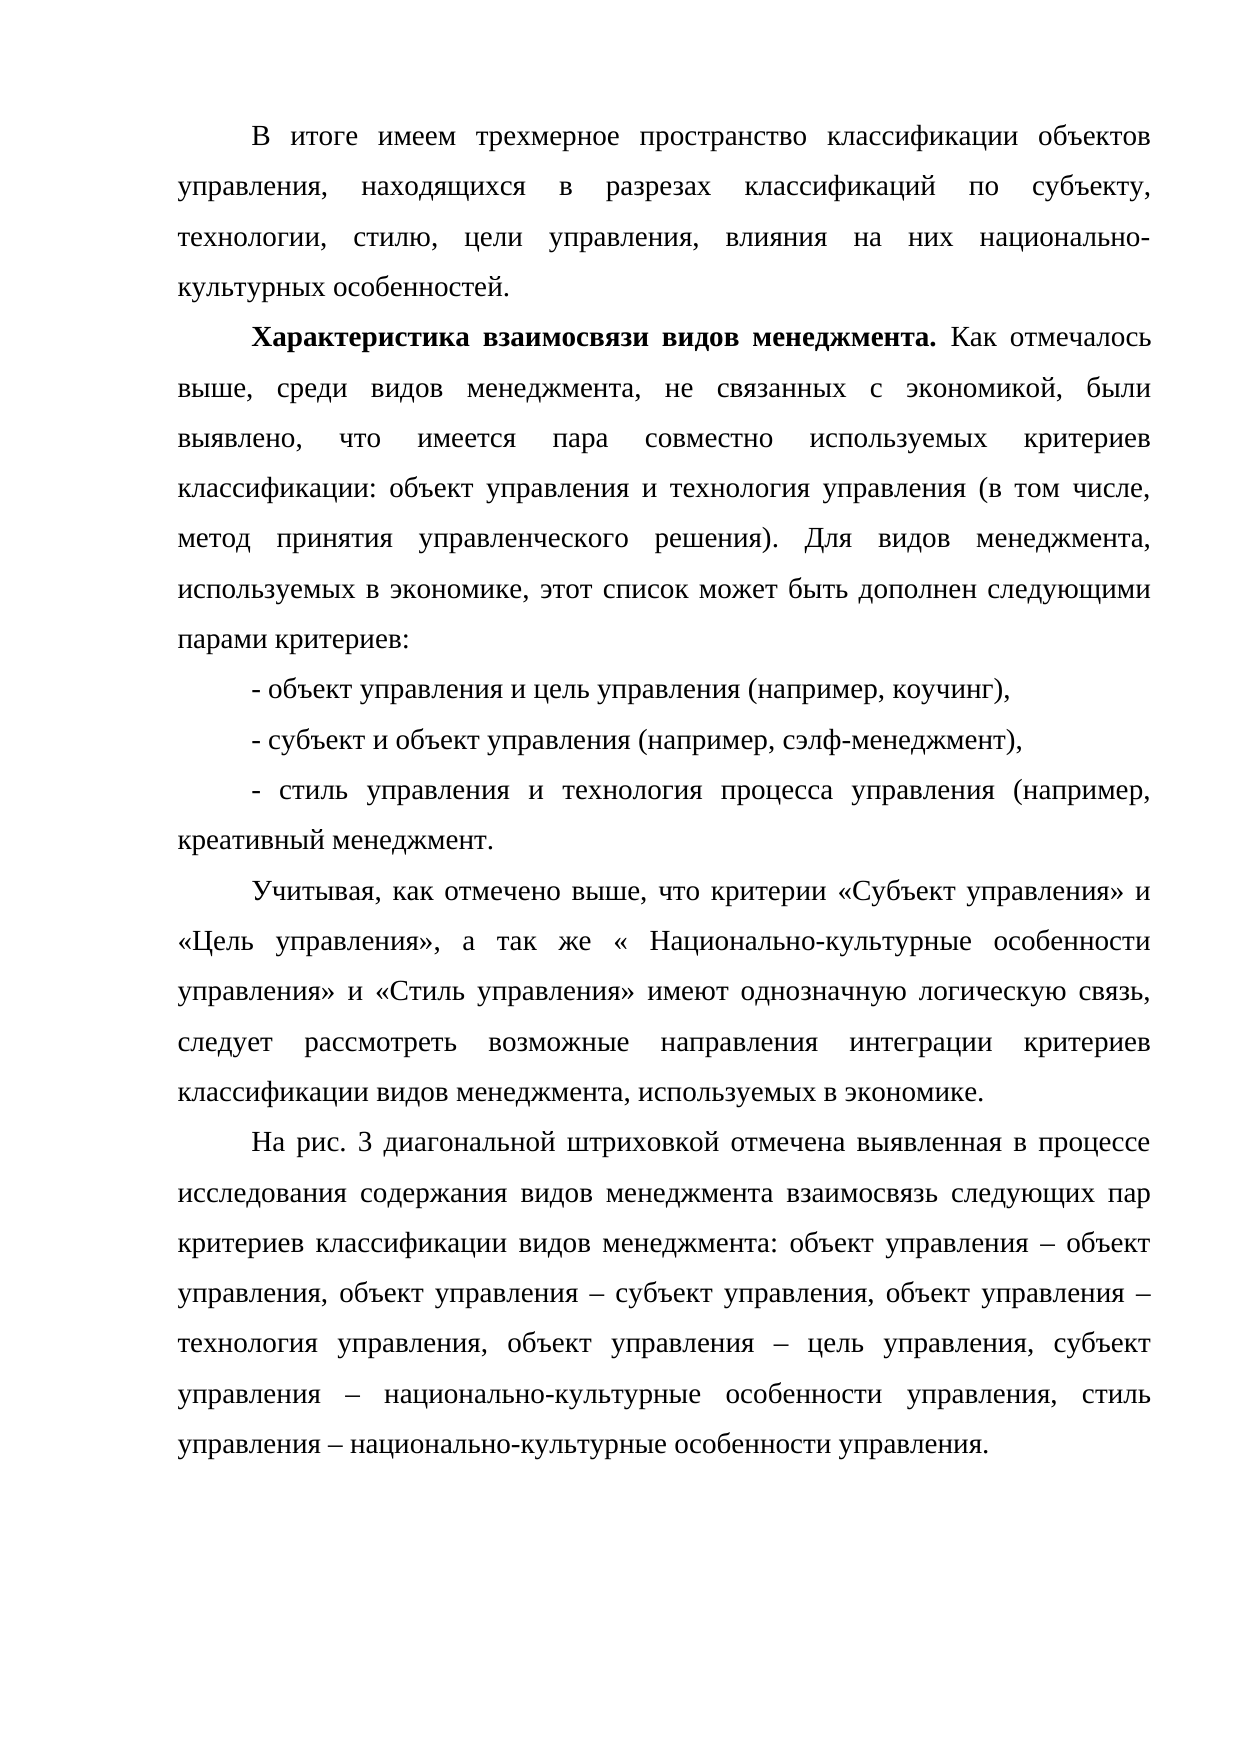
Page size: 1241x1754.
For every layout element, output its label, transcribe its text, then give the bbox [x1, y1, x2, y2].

text В итоге имеем трехмерное пространство классификации объектов управления, находящихся в разрезах классификаций по субъекту, технологии, стилю, цели управления, влияния на них национально-культурных особенностей. [177, 118, 1152, 303]
text Характеристика взаимосвязи видов менеджмента. Как отмечалось выше, среди видов менеджмента, не связанных с экономикой, были выявлено, что имеется пара совместно используемых критериев классификации: объект управления и технология управления (в том числе, метод принятия управленческого решения). Для видов менеджмента, используемых в экономике, этот список может быть дополнен следующими парами критериев: [177, 319, 1152, 655]
text Учитывая, как отмечено выше, что критерии «Субъект управления» и «Цель управления», а так же « Национально-культурные особенности управления» и «Стиль управления» имеют однозначную логическую связь, следует рассмотреть возможные направления интеграции критериев классификации видов менеджмента, используемых в экономике. [177, 873, 1152, 1108]
text - субъект и объект управления (например, сэлф-менеджмент), [177, 722, 1152, 755]
text - стиль управления и технология процесса управления (например, креативный менеджмент. [177, 772, 1152, 856]
text На рис. 3 диагональной штриховкой отмечена выявленная в процессе исследования содержания видов менеджмента взаимосвязь следующих пар критериев классификации видов менеджмента: объект управления – объект управления, объект управления – субъект управления, объект управления – технология управления, объект управления – цель управления, субъект управления – национально-культурные особенности управления, стиль управления – национально-культурные особенности управления. [177, 1124, 1152, 1460]
text - объект управления и цель управления (например, коучинг), [177, 672, 1152, 705]
